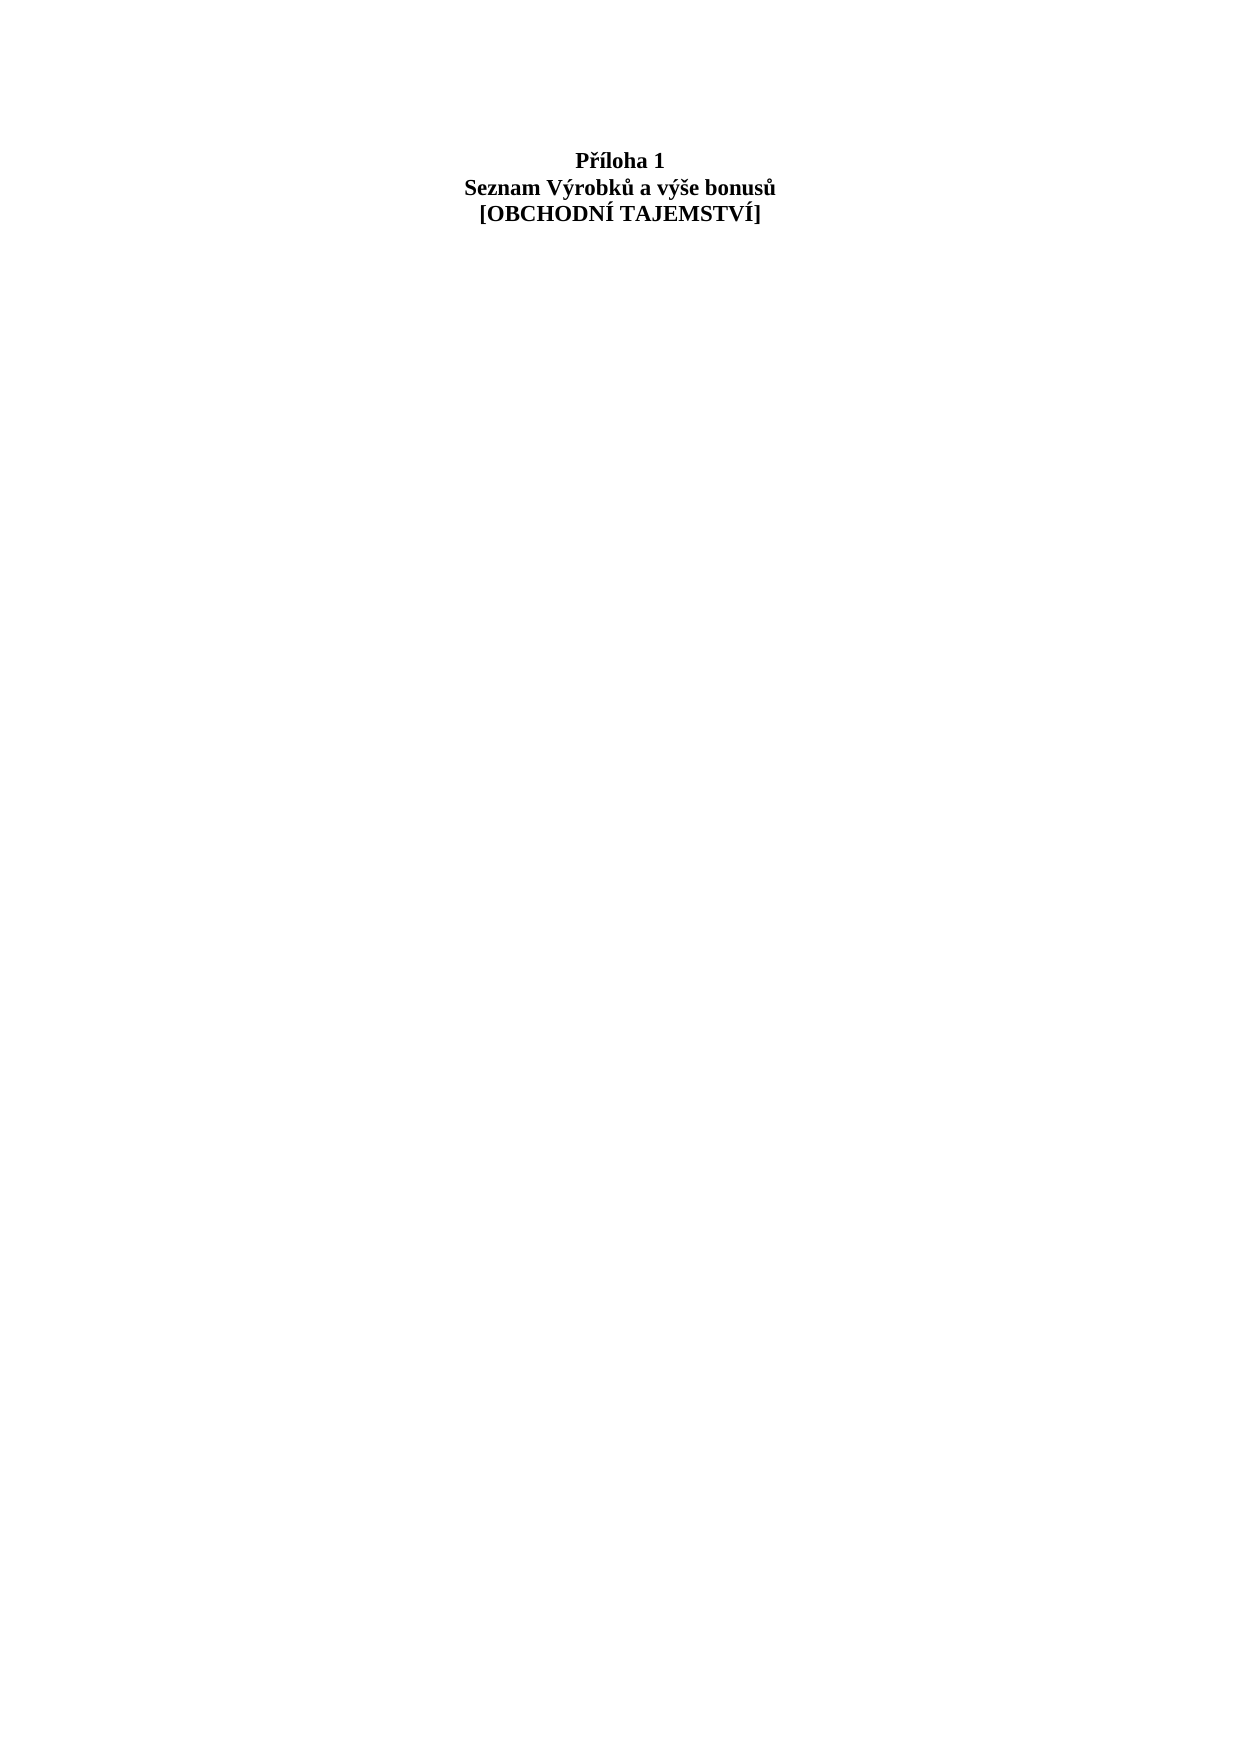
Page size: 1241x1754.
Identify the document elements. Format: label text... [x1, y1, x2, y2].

text Seznam Výrobků a výše bonusů [148, 174, 1093, 200]
text [OBCHODNÍ TAJEMSTVÍ] [148, 200, 1093, 227]
subtitle Příloha 1 [148, 148, 1093, 174]
